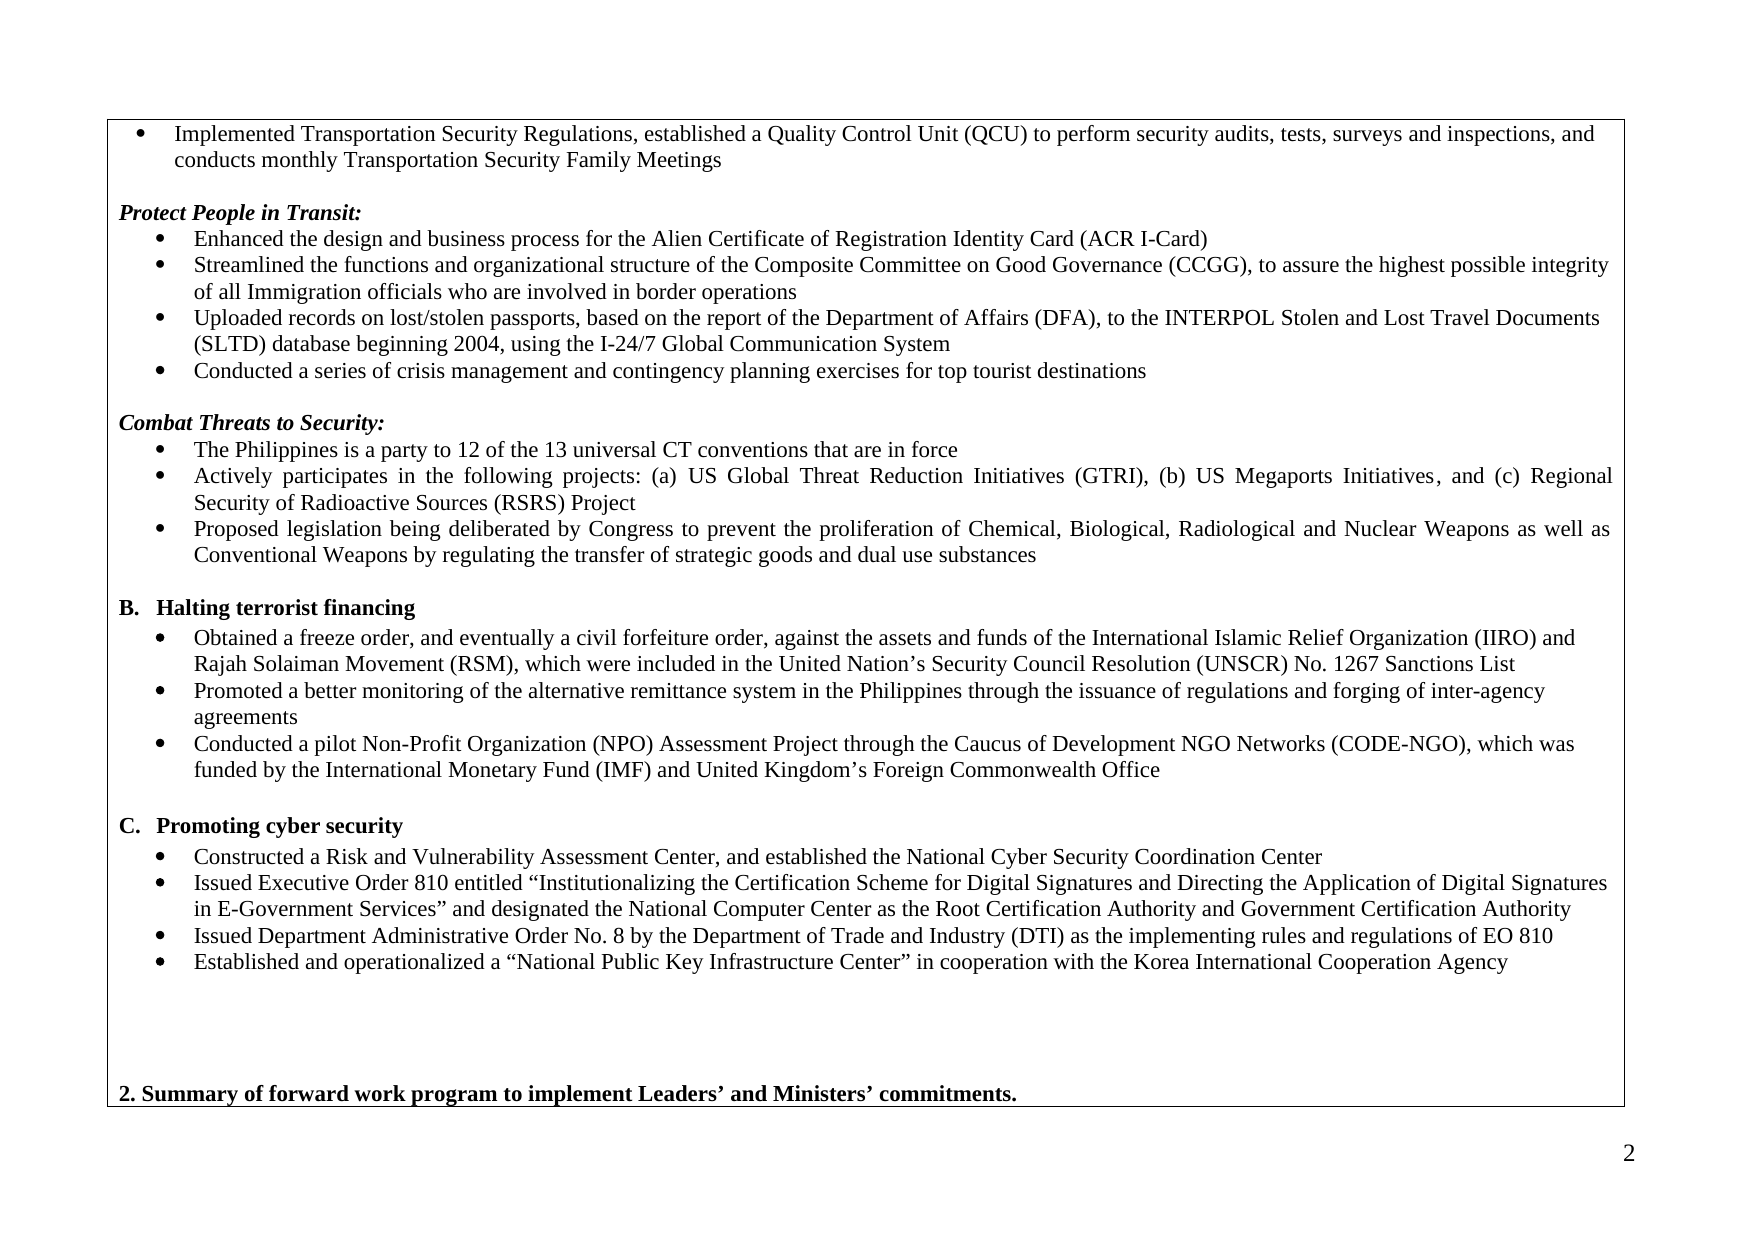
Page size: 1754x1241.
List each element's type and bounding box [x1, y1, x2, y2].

table_cell [108, 120, 1624, 1106]
